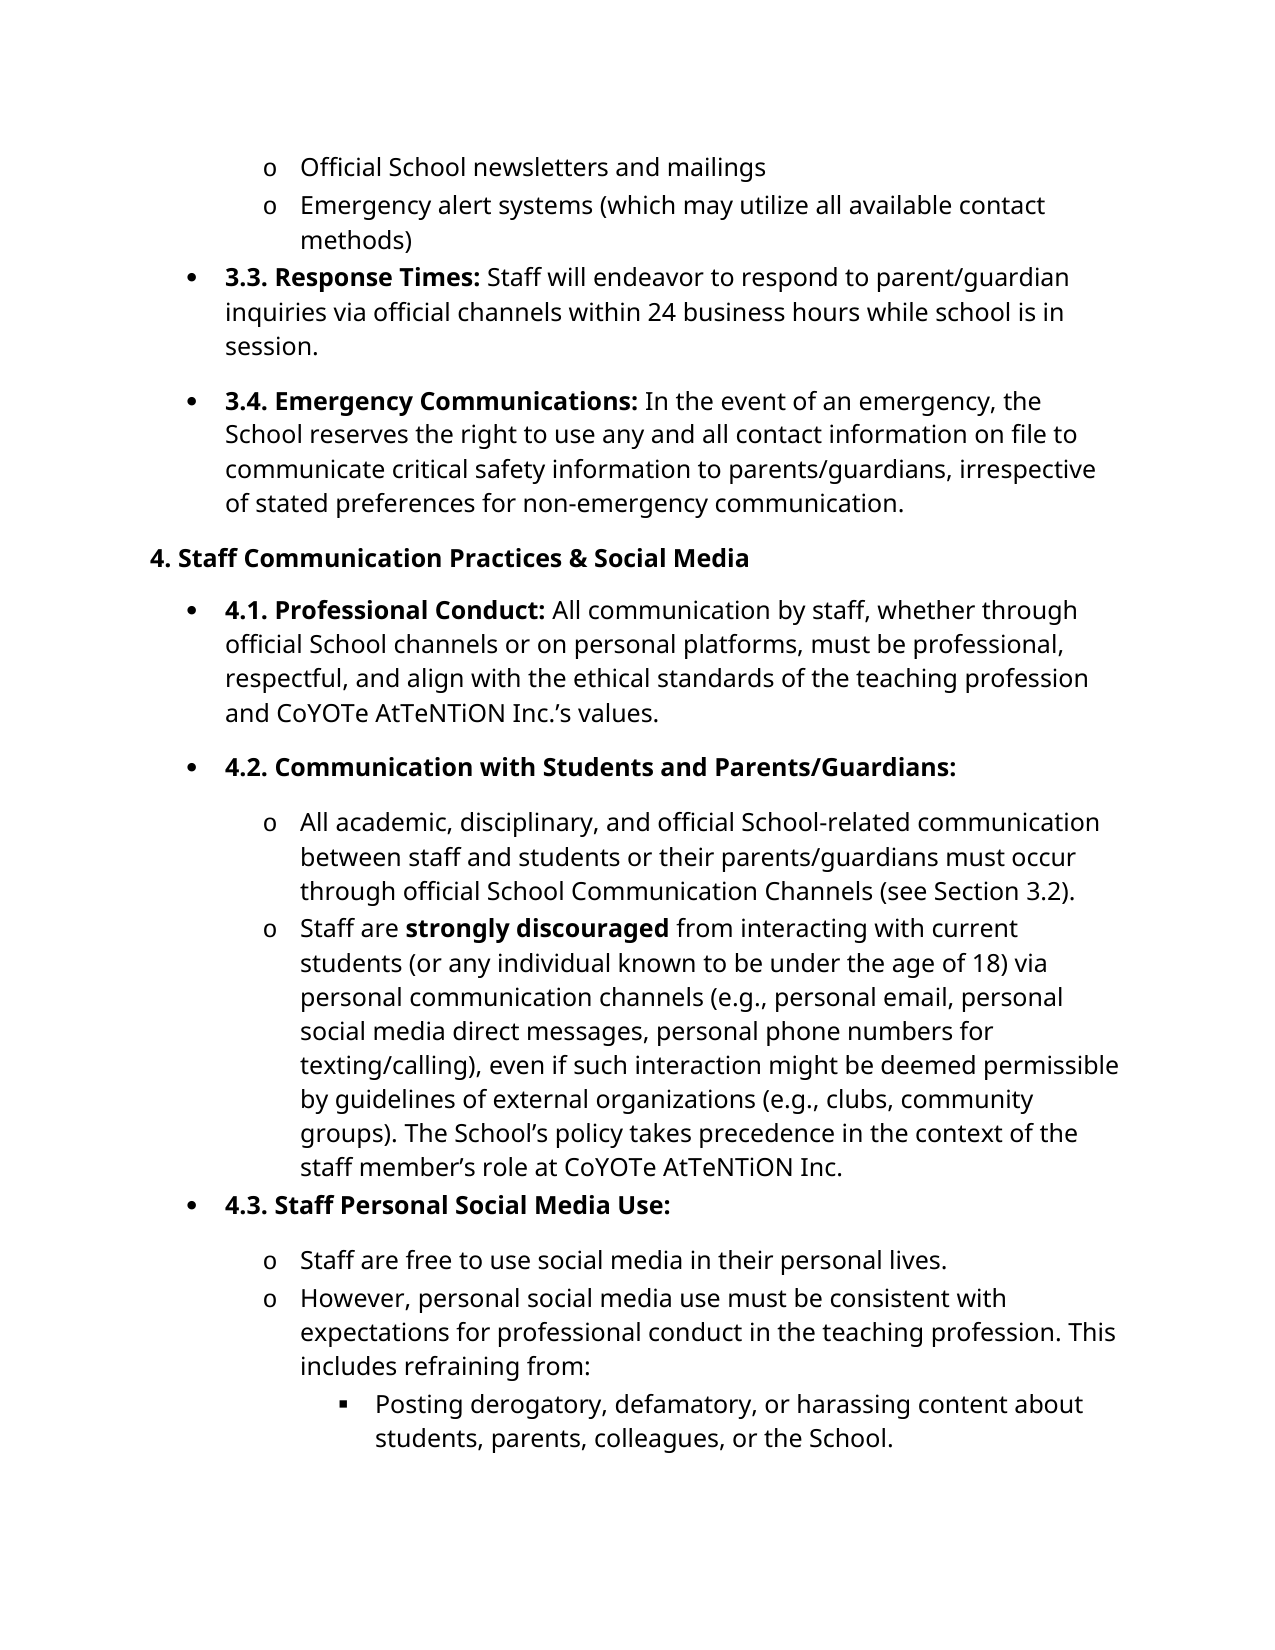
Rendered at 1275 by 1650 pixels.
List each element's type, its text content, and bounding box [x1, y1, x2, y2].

list 3.4. Emergency Communications: In the event of an emergency, the School reserves the right to use any and all contact information on file to communicate critical safety information to parents/guardians, irrespective of stated preferences for non-emergency communication. [187, 383, 1125, 519]
list 4.1. Professional Conduct: All communication by staff, whether through official School channels or on personal platforms, must be professional, respectful, and align with the ethical standards of the teaching profession and CoYOTe AtTeNTiON Inc.’s values. [187, 593, 1125, 729]
list Staff are free to use social media in their personal lives. [262, 1242, 1125, 1277]
list 4.2. Communication with Students and Parents/Guardians: [187, 750, 1125, 784]
list All academic, disciplinary, and official School-related communication between staff and students or their parents/guardians must occur through official School Communication Channels (see Section 3.2). [262, 805, 1125, 907]
list Official School newsletters and mailings [262, 150, 1125, 184]
text 4. Staff Communication Practices & Social Media [150, 540, 1125, 574]
list However, personal social media use must be consistent with expectations for professional conduct in the teaching profession. This includes refraining from: [262, 1281, 1125, 1383]
list Staff are strongly discouraged from interacting with current students (or any individual known to be under the age of 18) via personal communication channels (e.g., personal email, personal social media direct messages, personal phone numbers for texting/calling), even if such interaction might be deemed permissible by guidelines of external organizations (e.g., clubs, community groups). The School’s policy takes precedence in the context of the staff member’s role at CoYOTe AtTeNTiON Inc. [262, 911, 1125, 1184]
list 3.3. Response Times: Staff will endeavor to respond to parent/guardian inquiries via official channels within 24 business hours while school is in session. [187, 260, 1125, 362]
list Emergency alert systems (which may utilize all available contact methods) [262, 188, 1125, 256]
list Posting derogatory, defamatory, or harassing content about students, parents, colleagues, or the School. [337, 1387, 1125, 1455]
list 4.3. Staff Personal Social Media Use: [187, 1188, 1125, 1222]
